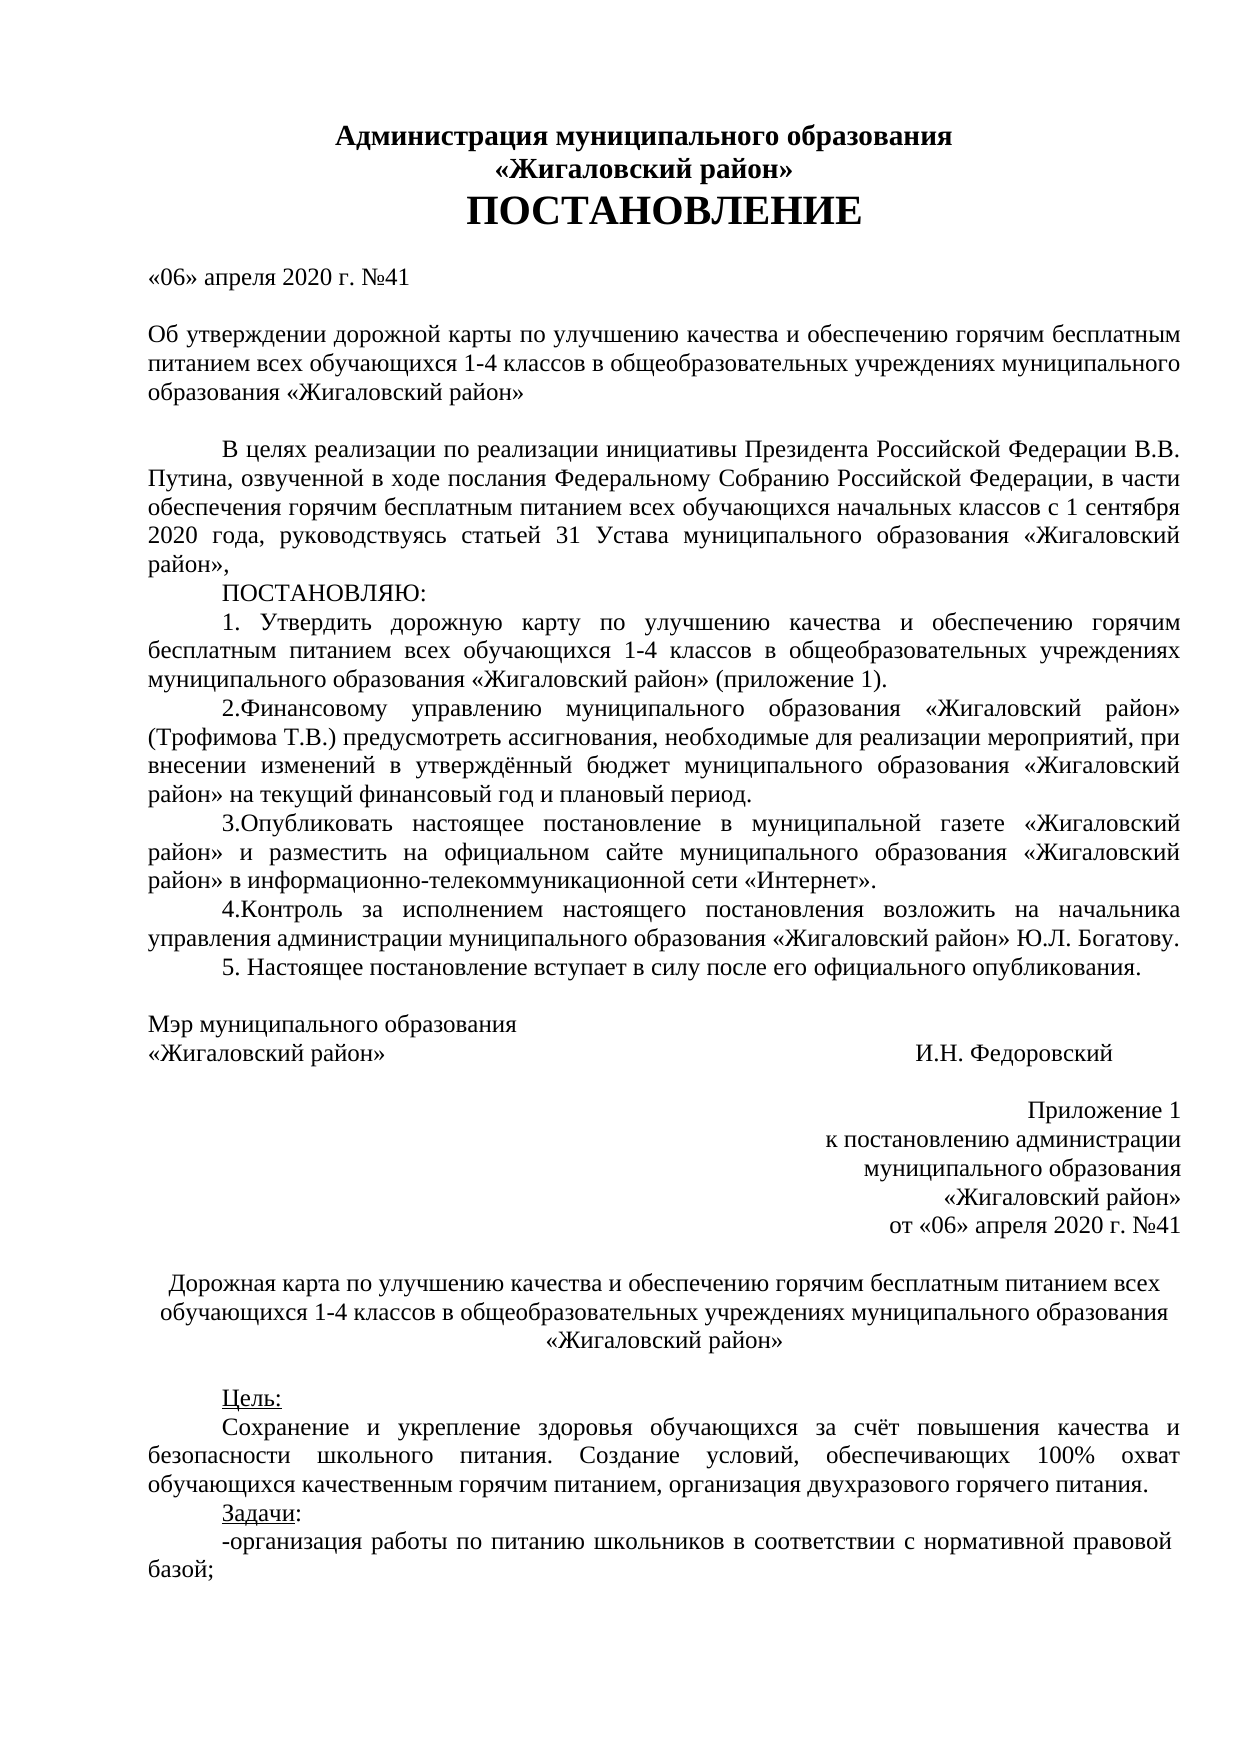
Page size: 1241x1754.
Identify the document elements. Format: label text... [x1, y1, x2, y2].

text «06» апреля 2020 г. №41 [148, 262, 1181, 291]
text Мэр муниципального образования [148, 1009, 1181, 1038]
text от «06» апреля 2020 г. №41 [148, 1211, 1181, 1239]
text Приложение 1 [148, 1096, 1181, 1124]
text 2.Финансовому управлению муниципального образования «Жигаловский район» (Трофимова Т.В.) предусмотреть ассигнования, необходимые для реализации мероприятий, при внесении изменений в утверждённый бюджет муниципального образования «Жигаловский район» на текущий финансовый год и плановый период. [148, 693, 1181, 808]
text Администрация муниципального образования [106, 118, 1181, 152]
text «Жигаловский район» И.Н. Федоровский [148, 1038, 1181, 1067]
text «Жигаловский район» [106, 152, 1181, 185]
text Об утверждении дорожной карты по улучшению качества и обеспечению горячим бесплатным питанием всех обучающихся 1-4 классов в общеобразовательных учреждениях муниципального образования «Жигаловский район» [148, 319, 1181, 406]
text В целях реализации по реализации инициативы Президента Российской Федерации В.В. Путина, озвученной в ходе послания Федеральному Собранию Российской Федерации, в части обеспечения горячим бесплатным питанием всех обучающихся начальных классов с 1 сентября 2020 года, руководствуясь статьей 31 Устава муниципального образования «Жигаловский район», [148, 434, 1181, 578]
text муниципального образования [148, 1153, 1181, 1182]
text 3.Опубликовать настоящее постановление в муниципальной газете «Жигаловский район» и разместить на официальном сайте муниципального образования «Жигаловский район» в информационно-телекоммуникационной сети «Интернет». [148, 808, 1181, 894]
text ПОСТАНОВЛЕНИЕ [148, 185, 1181, 233]
text Дорожная карта по улучшению качества и обеспечению горячим бесплатным питанием всех обучающихся 1-4 классов в общеобразовательных учреждениях муниципального образования «Жигаловский район» [148, 1268, 1181, 1354]
text 5. Настоящее постановление вступает в силу после его официального опубликования. [148, 952, 1181, 981]
text Сохранение и укрепление здоровья обучающихся за счёт повышения качества и безопасности школьного питания. Создание условий, обеспечивающих 100% охват обучающихся качественным горячим питанием, организация двухразового горячего питания. [148, 1412, 1181, 1498]
text 4.Контроль за исполнением настоящего постановления возложить на начальника управления администрации муниципального образования «Жигаловский район» Ю.Л. Богатову. [148, 894, 1181, 952]
text Цель: [148, 1383, 1181, 1412]
text ПОСТАНОВЛЯЮ: [148, 578, 1181, 607]
text к постановлению администрации [148, 1124, 1181, 1153]
text «Жигаловский район» [148, 1182, 1181, 1211]
text Задачи: [148, 1498, 1181, 1527]
text -организация работы по питанию школьников в соответствии с нормативной правовой базой; [148, 1527, 1173, 1583]
text 1. Утвердить дорожную карту по улучшению качества и обеспечению горячим бесплатным питанием всех обучающихся 1-4 классов в общеобразовательных учреждениях муниципального образования «Жигаловский район» (приложение 1). [148, 607, 1181, 693]
